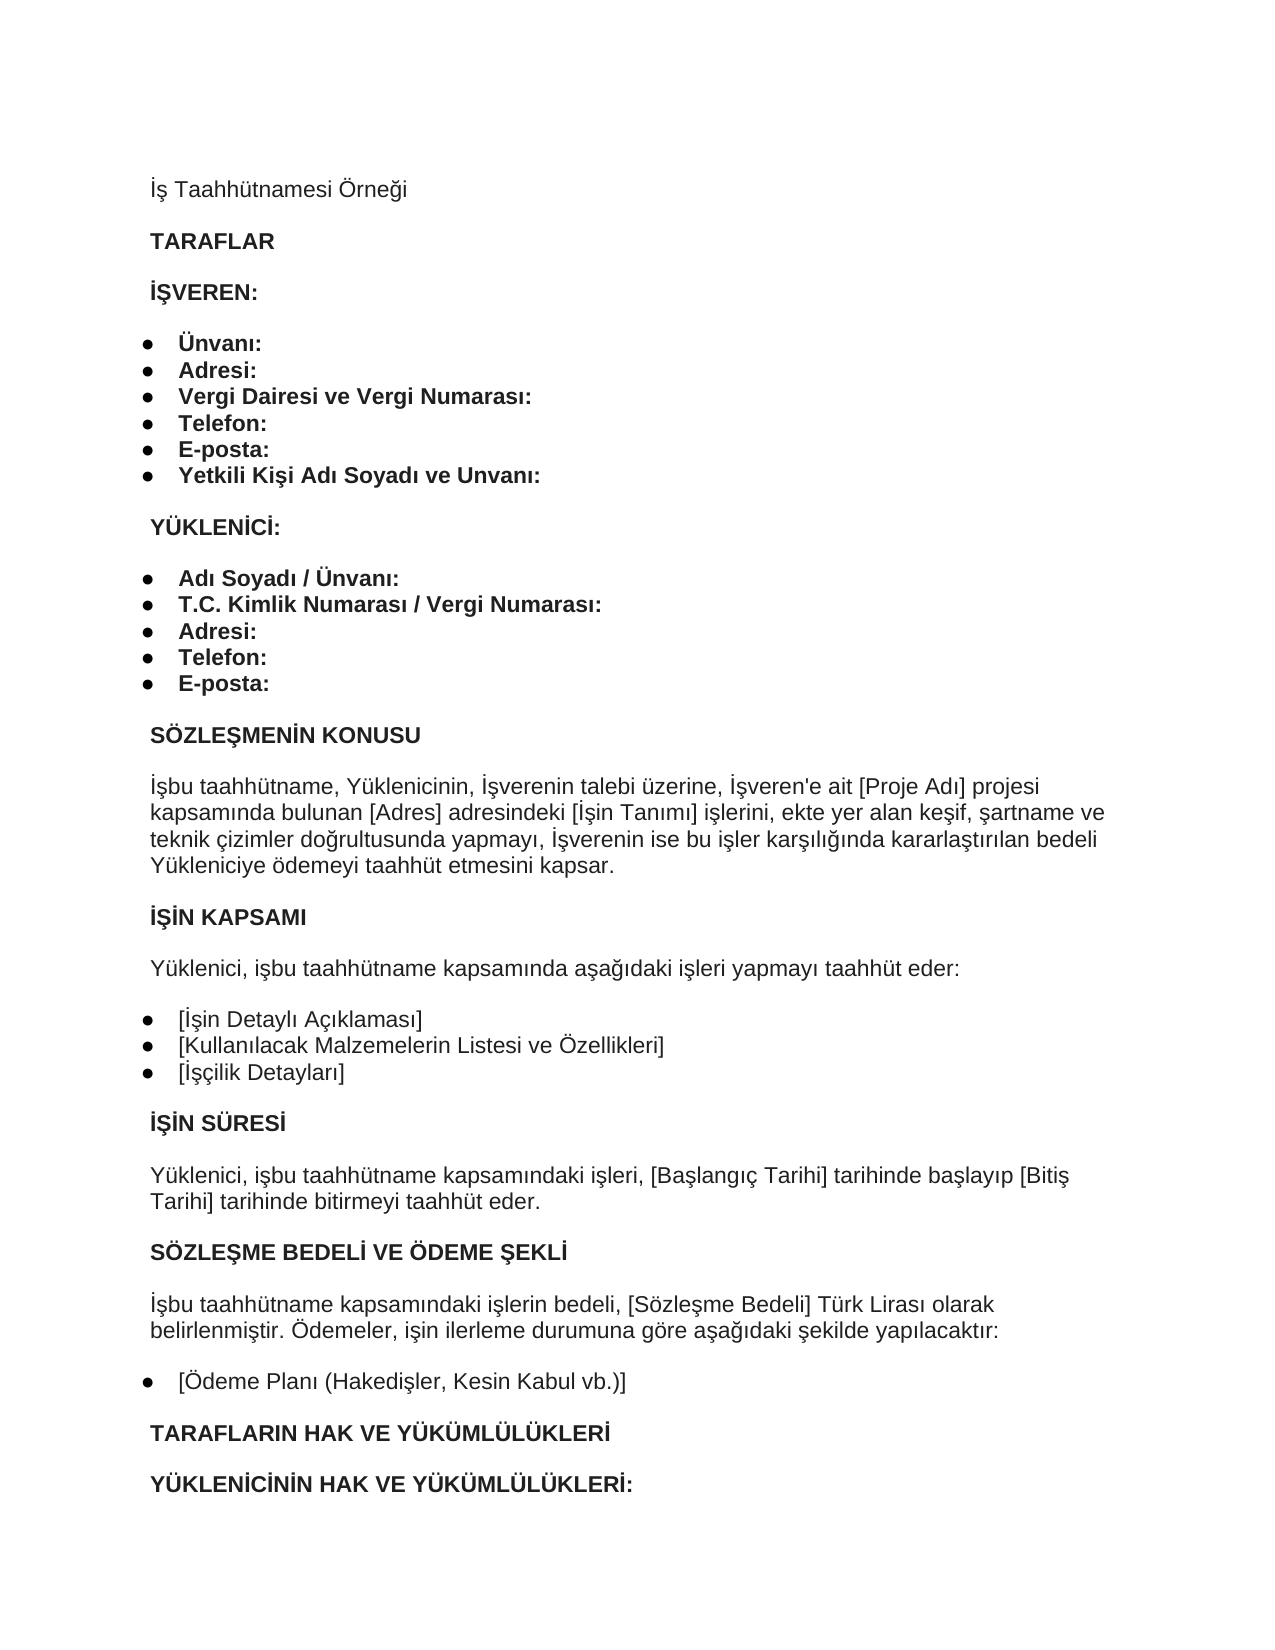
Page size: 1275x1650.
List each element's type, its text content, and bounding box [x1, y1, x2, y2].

text İŞİN SÜRESİ [150, 1110, 1125, 1137]
list Ünvanı: [141, 330, 1125, 357]
list E-posta: [141, 436, 1125, 462]
list T.C. Kimlik Numarası / Vergi Numarası: [141, 591, 1125, 618]
list Adresi: [141, 618, 1125, 644]
list Telefon: [141, 644, 1125, 670]
list Yetkili Kişi Adı Soyadı ve Unvanı: [141, 462, 1125, 488]
text Yüklenici, işbu taahhütname kapsamındaki işleri, [Başlangıç Tarihi] tarihinde başlayıp [Bitiş Tarihi] tarihinde bitirmeyi taahhüt eder. [150, 1162, 1125, 1214]
text YÜKLENİCİ: [150, 513, 1125, 540]
text İŞVEREN: [150, 279, 1125, 305]
text İŞİN KAPSAMI [150, 903, 1125, 930]
list [İşin Detaylı Açıklaması] [141, 1006, 1125, 1032]
text SÖZLEŞME BEDELİ VE ÖDEME ŞEKLİ [150, 1239, 1125, 1266]
text YÜKLENİCİNİN HAK VE YÜKÜMLÜLÜKLERİ: [150, 1471, 1125, 1497]
list Telefon: [141, 409, 1125, 436]
text TARAFLARIN HAK VE YÜKÜMLÜLÜKLERİ [150, 1420, 1125, 1446]
list Adı Soyadı / Ünvanı: [141, 565, 1125, 591]
text İşbu taahhütname kapsamındaki işlerin bedeli, [Sözleşme Bedeli] Türk Lirası olarak belirlenmiştir. Ödemeler, işin ilerleme durumuna göre aşağıdaki şekilde yapılacaktır: [150, 1291, 1125, 1343]
text Yüklenici, işbu taahhütname kapsamında aşağıdaki işleri yapmayı taahhüt eder: [150, 955, 1125, 981]
text İşbu taahhütname, Yüklenicinin, İşverenin talebi üzerine, İşveren'e ait [Proje Adı] projesi kapsamında bulunan [Adres] adresindeki [İşin Tanımı] işlerini, ekte yer alan keşif, şartname ve teknik çizimler doğrultusunda yapmayı, İşverenin ise bu işler karşılığında kararlaştırılan bedeli Yükleniciye ödemeyi taahhüt etmesini kapsar. [150, 773, 1125, 878]
text İş Taahhütnamesi Örneği [150, 176, 1125, 203]
list [Kullanılacak Malzemelerin Listesi ve Özellikleri] [141, 1032, 1125, 1059]
list Vergi Dairesi ve Vergi Numarası: [141, 383, 1125, 409]
text TARAFLAR [150, 228, 1125, 254]
list [Ödeme Planı (Hakedişler, Kesin Kabul vb.)] [141, 1368, 1125, 1395]
text SÖZLEŞMENİN KONUSU [150, 722, 1125, 748]
list E-posta: [141, 670, 1125, 697]
list [İşçilik Detayları] [141, 1059, 1125, 1085]
list Adresi: [141, 357, 1125, 383]
